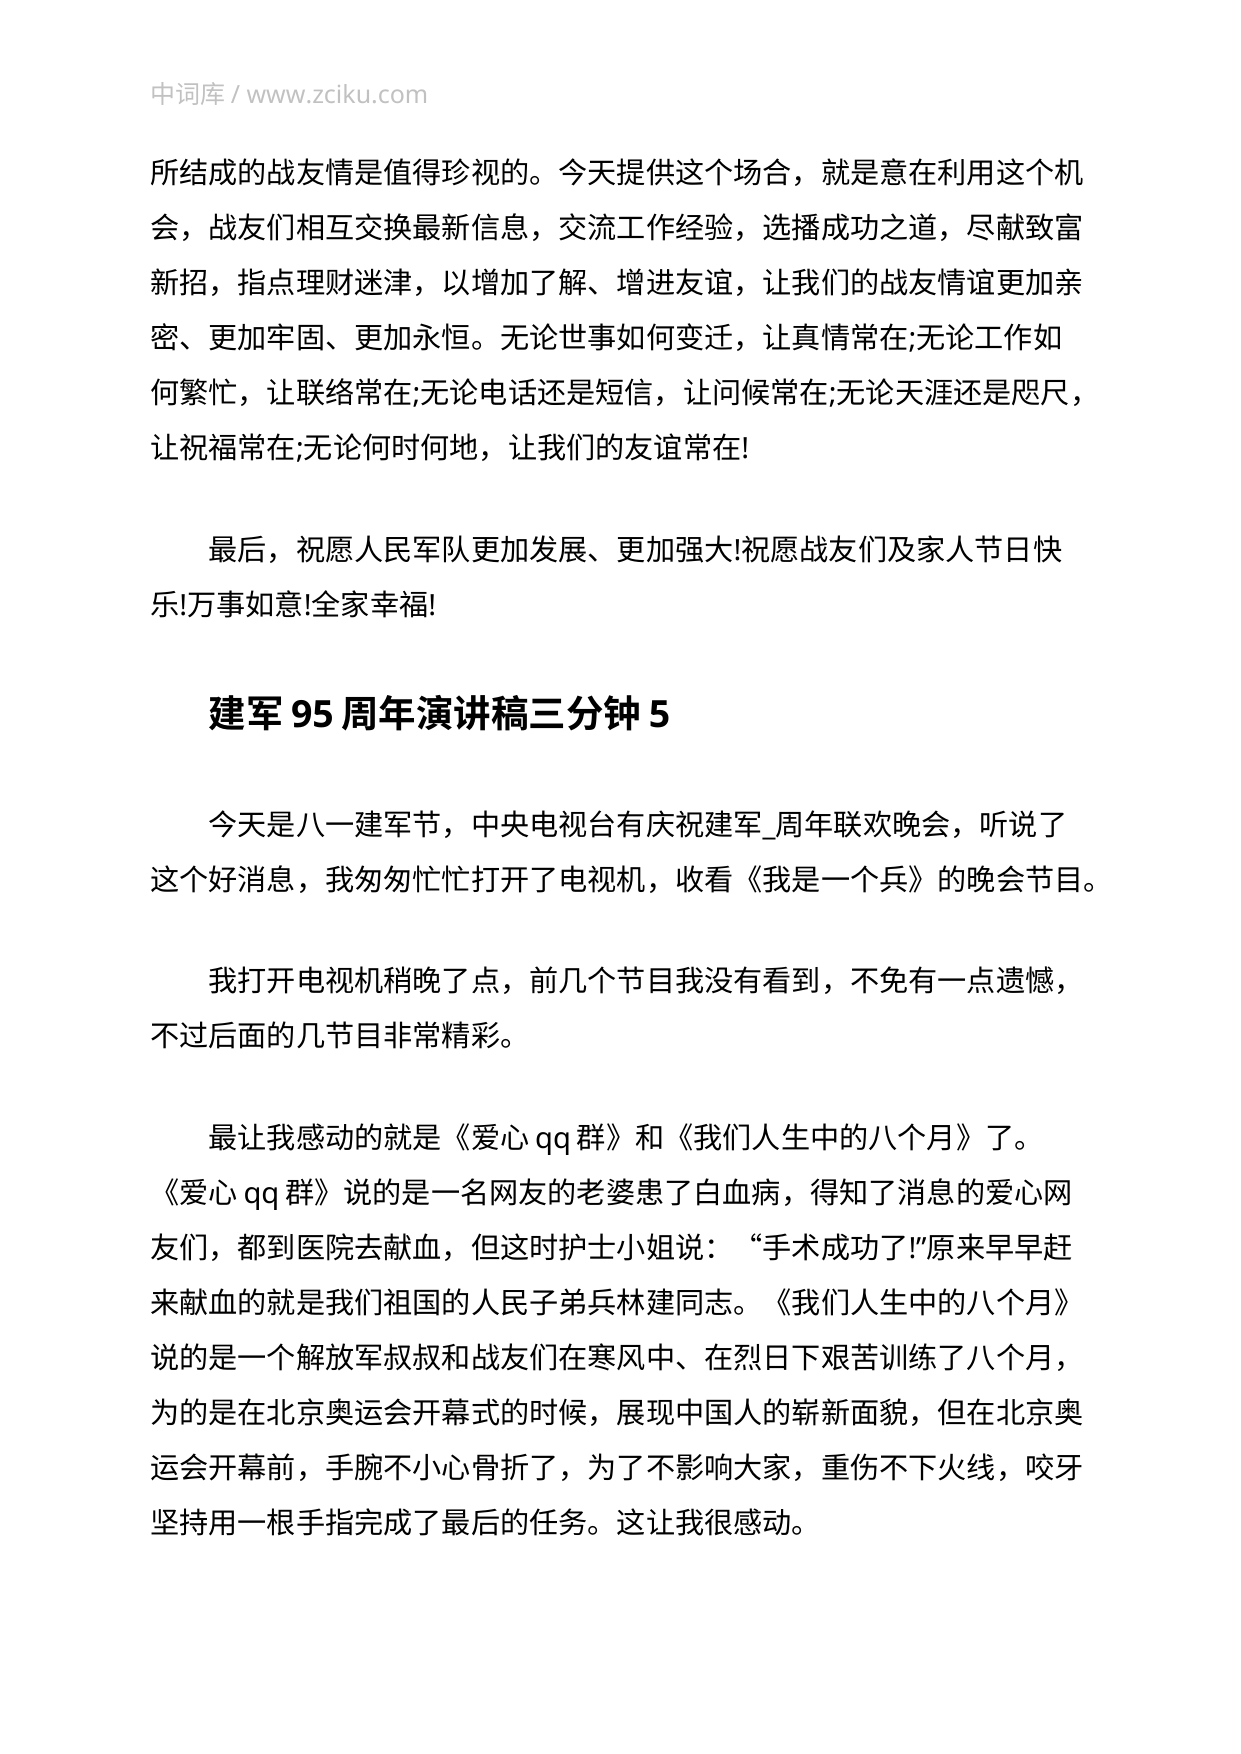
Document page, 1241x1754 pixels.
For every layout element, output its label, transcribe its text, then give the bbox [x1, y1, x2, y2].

text 建军95周年演讲稿三分钟5 [150, 684, 1090, 738]
text 最后，祝愿人民军队更加发展、更加强大!祝愿战友们及家人节日快乐!万事如意!全家幸福! [150, 527, 1090, 624]
text 最让我感动的就是《爱心qq群》和《我们人生中的八个月》了。《爱心qq群》说的是一名网友的老婆患了白血病，得知了消息的爱心网友们，都到医院去献血，但这时护士小姐说：“手术成功了!”原来早早赶来献血的就是我们祖国的人民子弟兵林建同志。《我们人生中的八个月》说的是一个解放军叔叔和战友们在寒风中、在烈日下艰苦训练了八个月，为的是在北京奥运会开幕式的时候，展现中国人的崭新面貌，但在北京奥运会开幕前，手腕不小心骨折了，为了不影响大家，重伤不下火线，咬牙坚持用一根手指完成了最后的任务。这让我很感动。 [150, 1115, 1090, 1542]
text 我打开电视机稍晚了点，前几个节目我没有看到，不免有一点遗憾，不过后面的几节目非常精彩。 [150, 958, 1090, 1055]
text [150, 150, 1090, 467]
text 今天是八一建军节，中央电视台有庆祝建军_周年联欢晚会，听说了这个好消息，我匆匆忙忙打开了电视机，收看《我是一个兵》的晚会节目。 [150, 801, 1090, 898]
